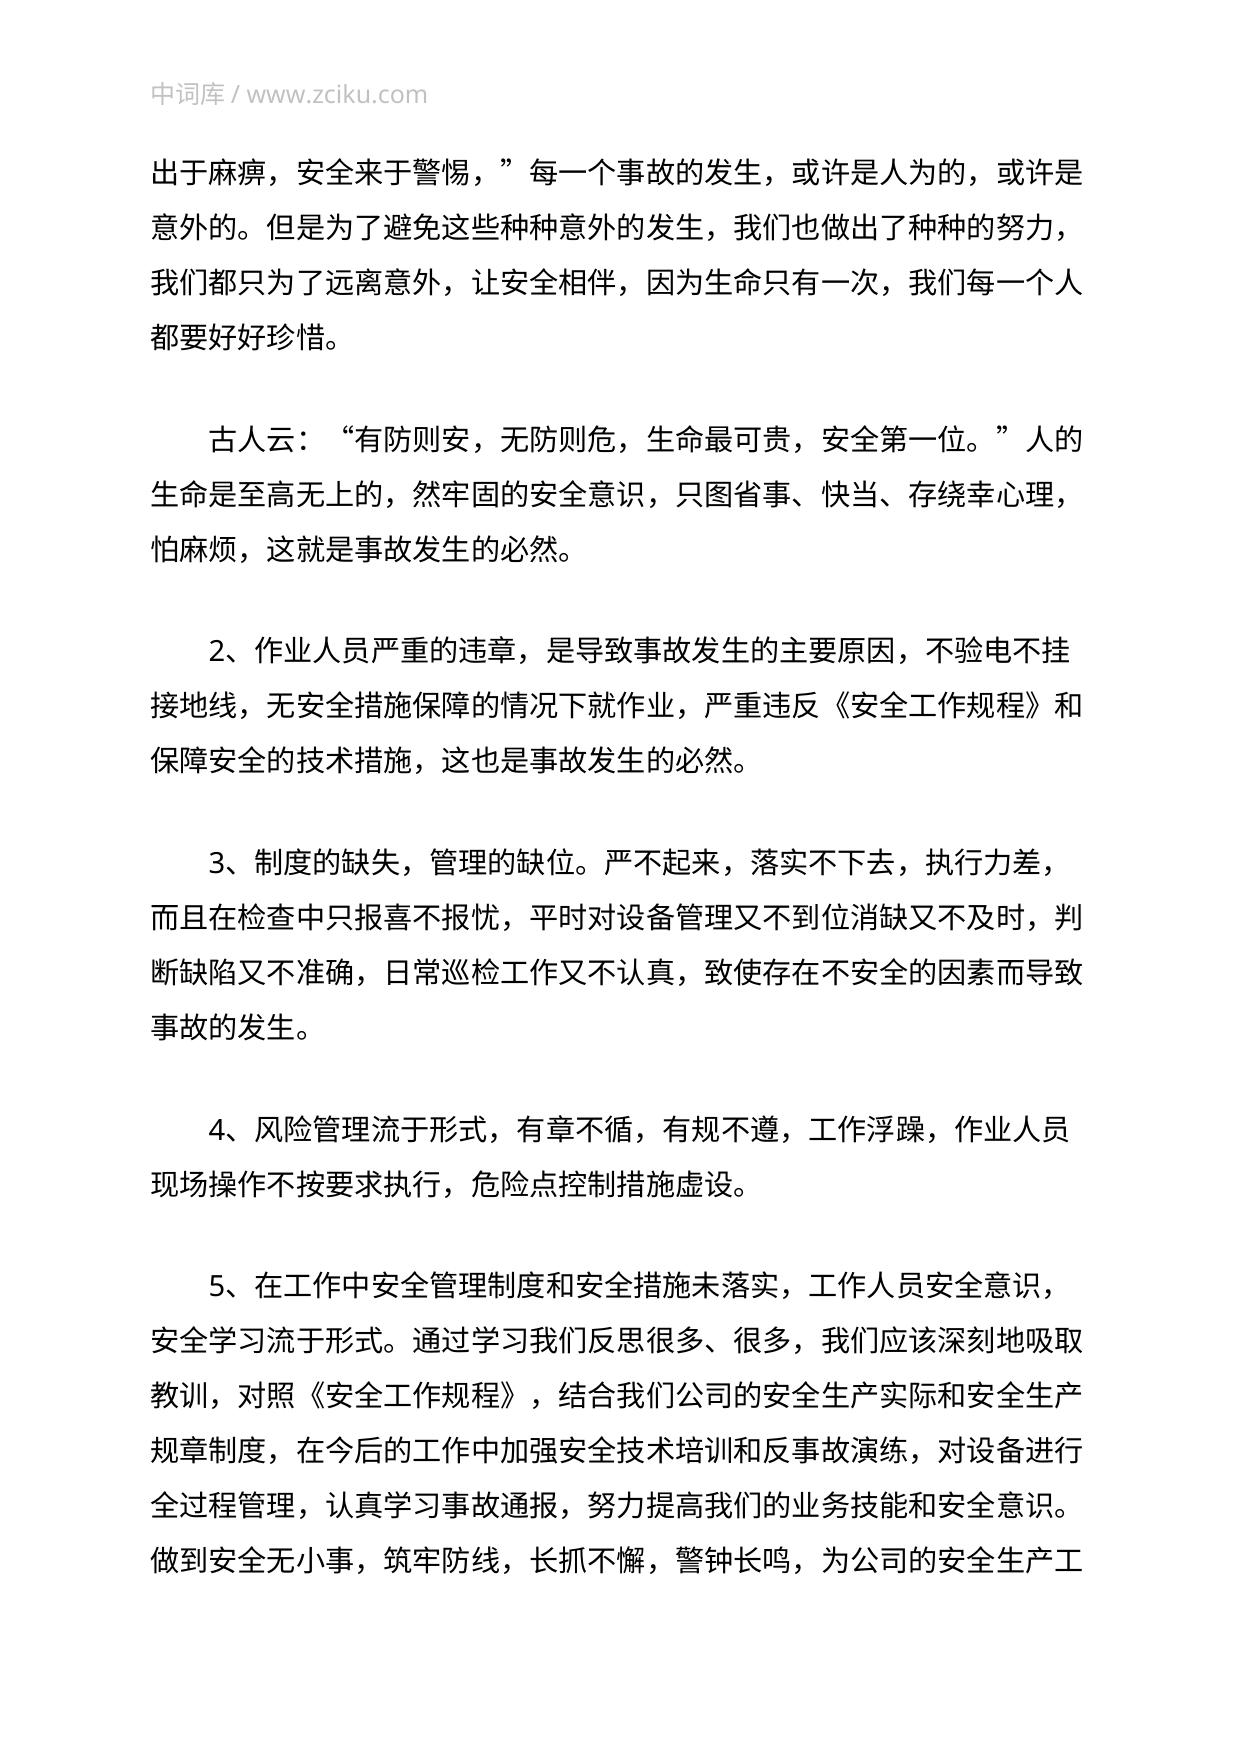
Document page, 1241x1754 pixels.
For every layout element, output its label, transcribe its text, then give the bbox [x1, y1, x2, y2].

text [150, 1263, 1090, 1580]
text 2、作业人员严重的违章，是导致事故发生的主要原因，不验电不挂接地线，无安全措施保障的情况下就作业，严重违反《安全工作规程》和保障安全的技术措施，这也是事故发生的必然。 [150, 628, 1090, 780]
text 古人云：“有防则安，无防则危，生命最可贵，安全第一位。”人的生命是至高无上的，然牢固的安全意识，只图省事、快当、存绕幸心理，怕麻烦，这就是事故发生的必然。 [150, 416, 1090, 568]
text 4、风险管理流于形式，有章不循，有规不遵，工作浮躁，作业人员现场操作不按要求执行，危险点控制措施虚设。 [150, 1106, 1090, 1203]
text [150, 150, 1090, 357]
text 3、制度的缺失，管理的缺位。严不起来，落实不下去，执行力差，而且在检查中只报喜不报忧，平时对设备管理又不到位消缺又不及时，判断缺陷又不准确，日常巡检工作又不认真，致使存在不安全的因素而导致事故的发生。 [150, 840, 1090, 1047]
